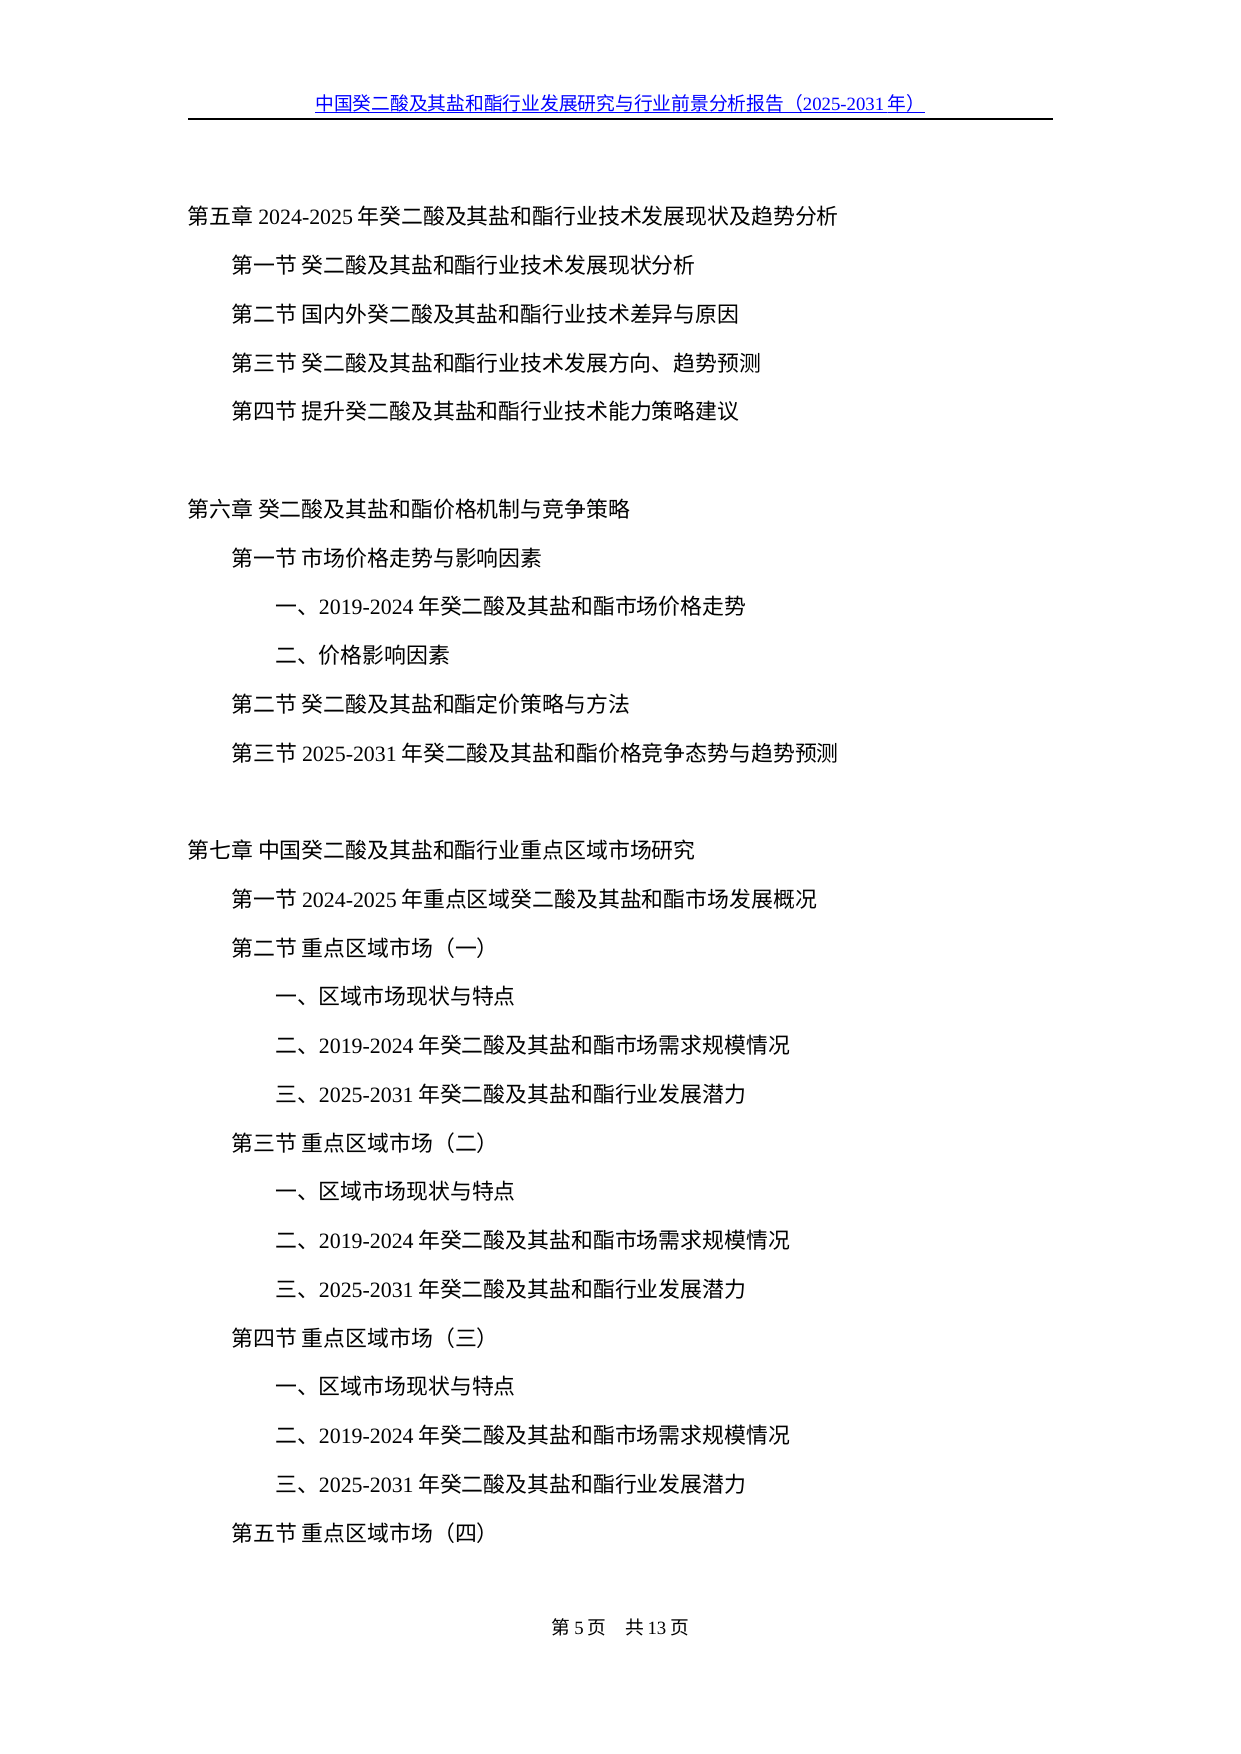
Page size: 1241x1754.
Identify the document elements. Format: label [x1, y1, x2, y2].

text [187, 150, 1053, 1548]
